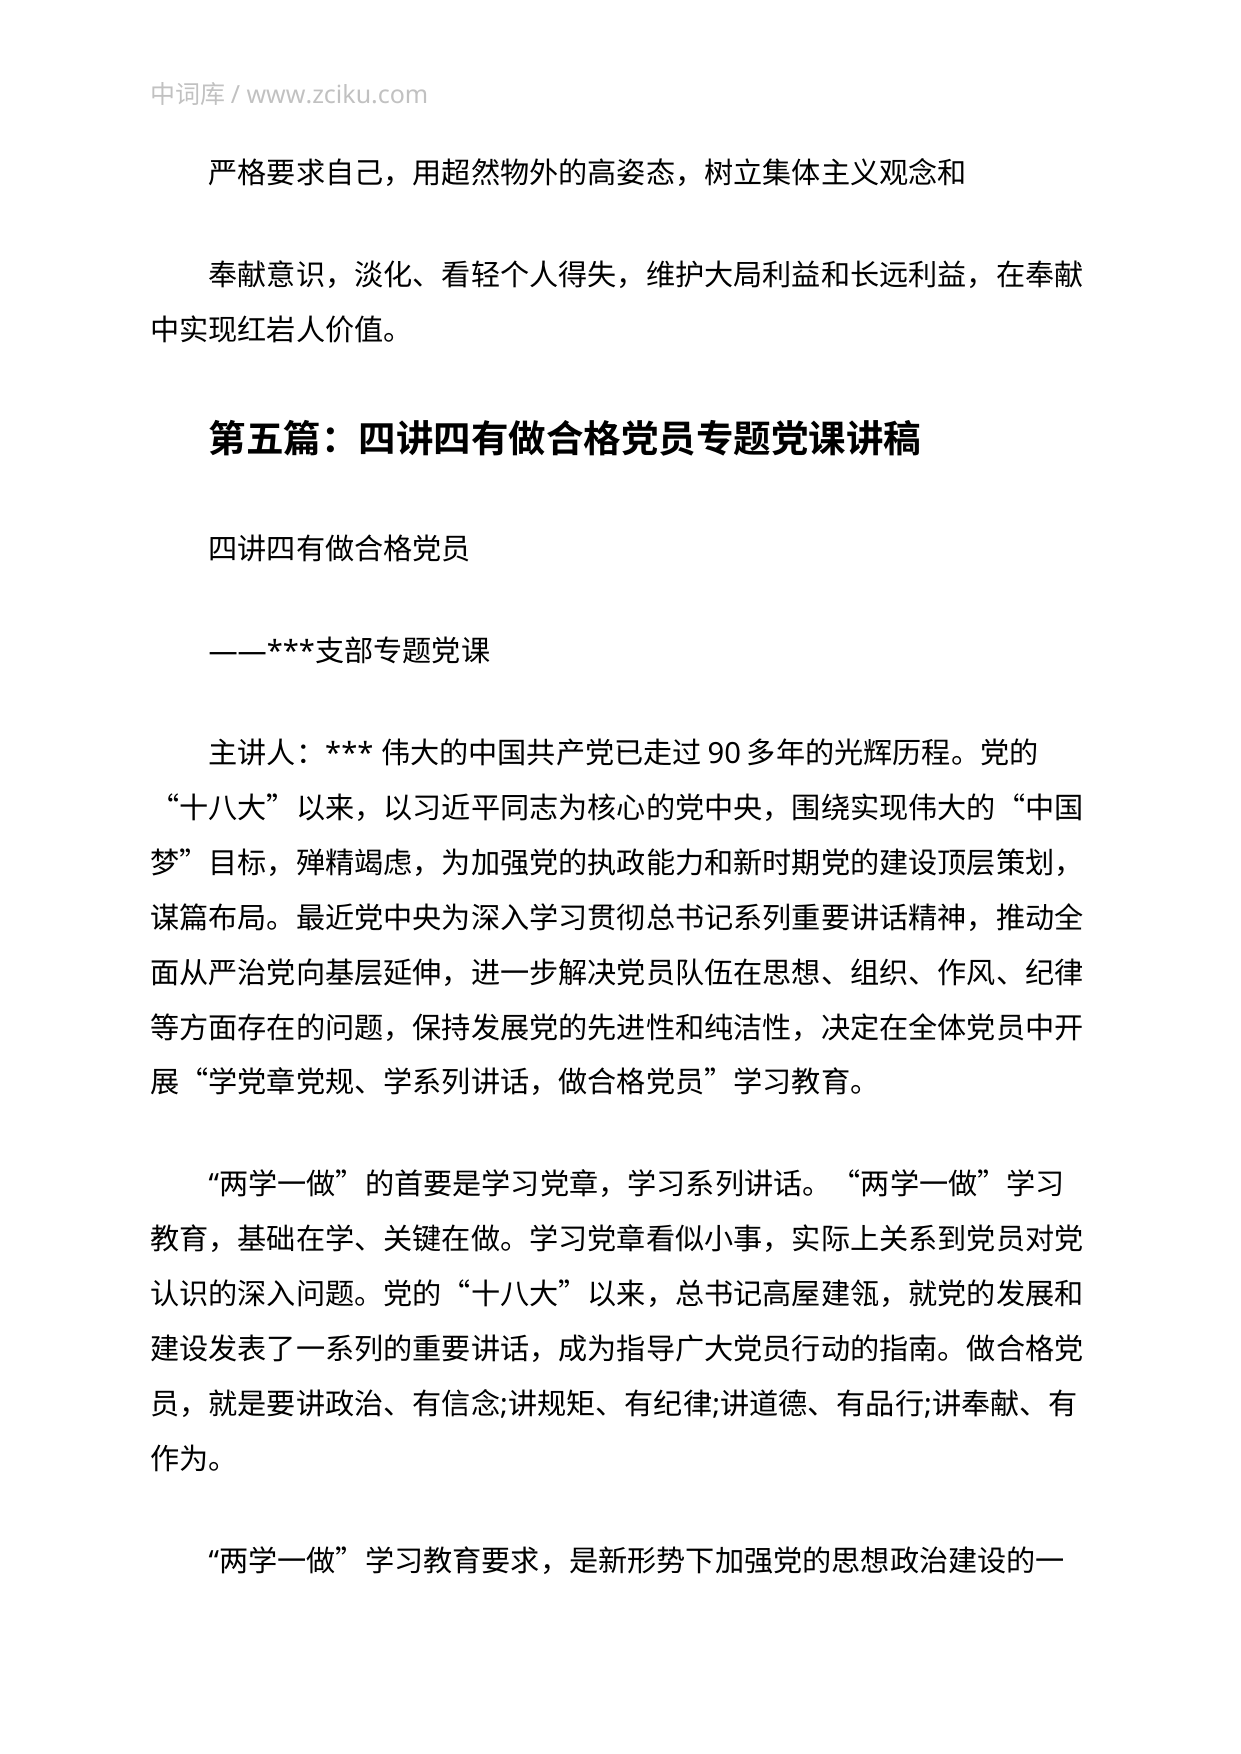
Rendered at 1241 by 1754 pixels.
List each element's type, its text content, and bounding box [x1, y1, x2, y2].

text 奉献意识，淡化、看轻个人得失，维护大局利益和长远利益，在奉献中实现红岩人价值。 [150, 252, 1090, 349]
text 第五篇：四讲四有做合格党员专题党课讲稿 [150, 408, 1090, 463]
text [150, 1537, 1090, 1580]
text 四讲四有做合格党员 [150, 526, 1090, 568]
text 严格要求自己，用超然物外的高姿态，树立集体主义观念和 [150, 150, 1090, 192]
text 主讲人：*** 伟大的中国共产党已走过90多年的光辉历程。党的“十八大”以来，以习近平同志为核心的党中央，围绕实现伟大的“中国梦”目标，殚精竭虑，为加强党的执政能力和新时期党的建设顶层策划，谋篇布局。最近党中央为深入学习贯彻总书记系列重要讲话精神，推动全面从严治党向基层延伸，进一步解决党员队伍在思想、组织、作风、纪律等方面存在的问题，保持发展党的先进性和纯洁性，决定在全体党员中开展“学党章党规、学系列讲话，做合格党员”学习教育。 [150, 729, 1090, 1101]
text ——***支部专题党课 [150, 628, 1090, 670]
text “两学一做”的首要是学习党章，学习系列讲话。“两学一做”学习教育，基础在学、关键在做。学习党章看似小事，实际上关系到党员对党认识的深入问题。党的“十八大”以来，总书记高屋建瓴，就党的发展和建设发表了一系列的重要讲话，成为指导广大党员行动的指南。做合格党员，就是要讲政治、有信念;讲规矩、有纪律;讲道德、有品行;讲奉献、有作为。 [150, 1161, 1090, 1478]
